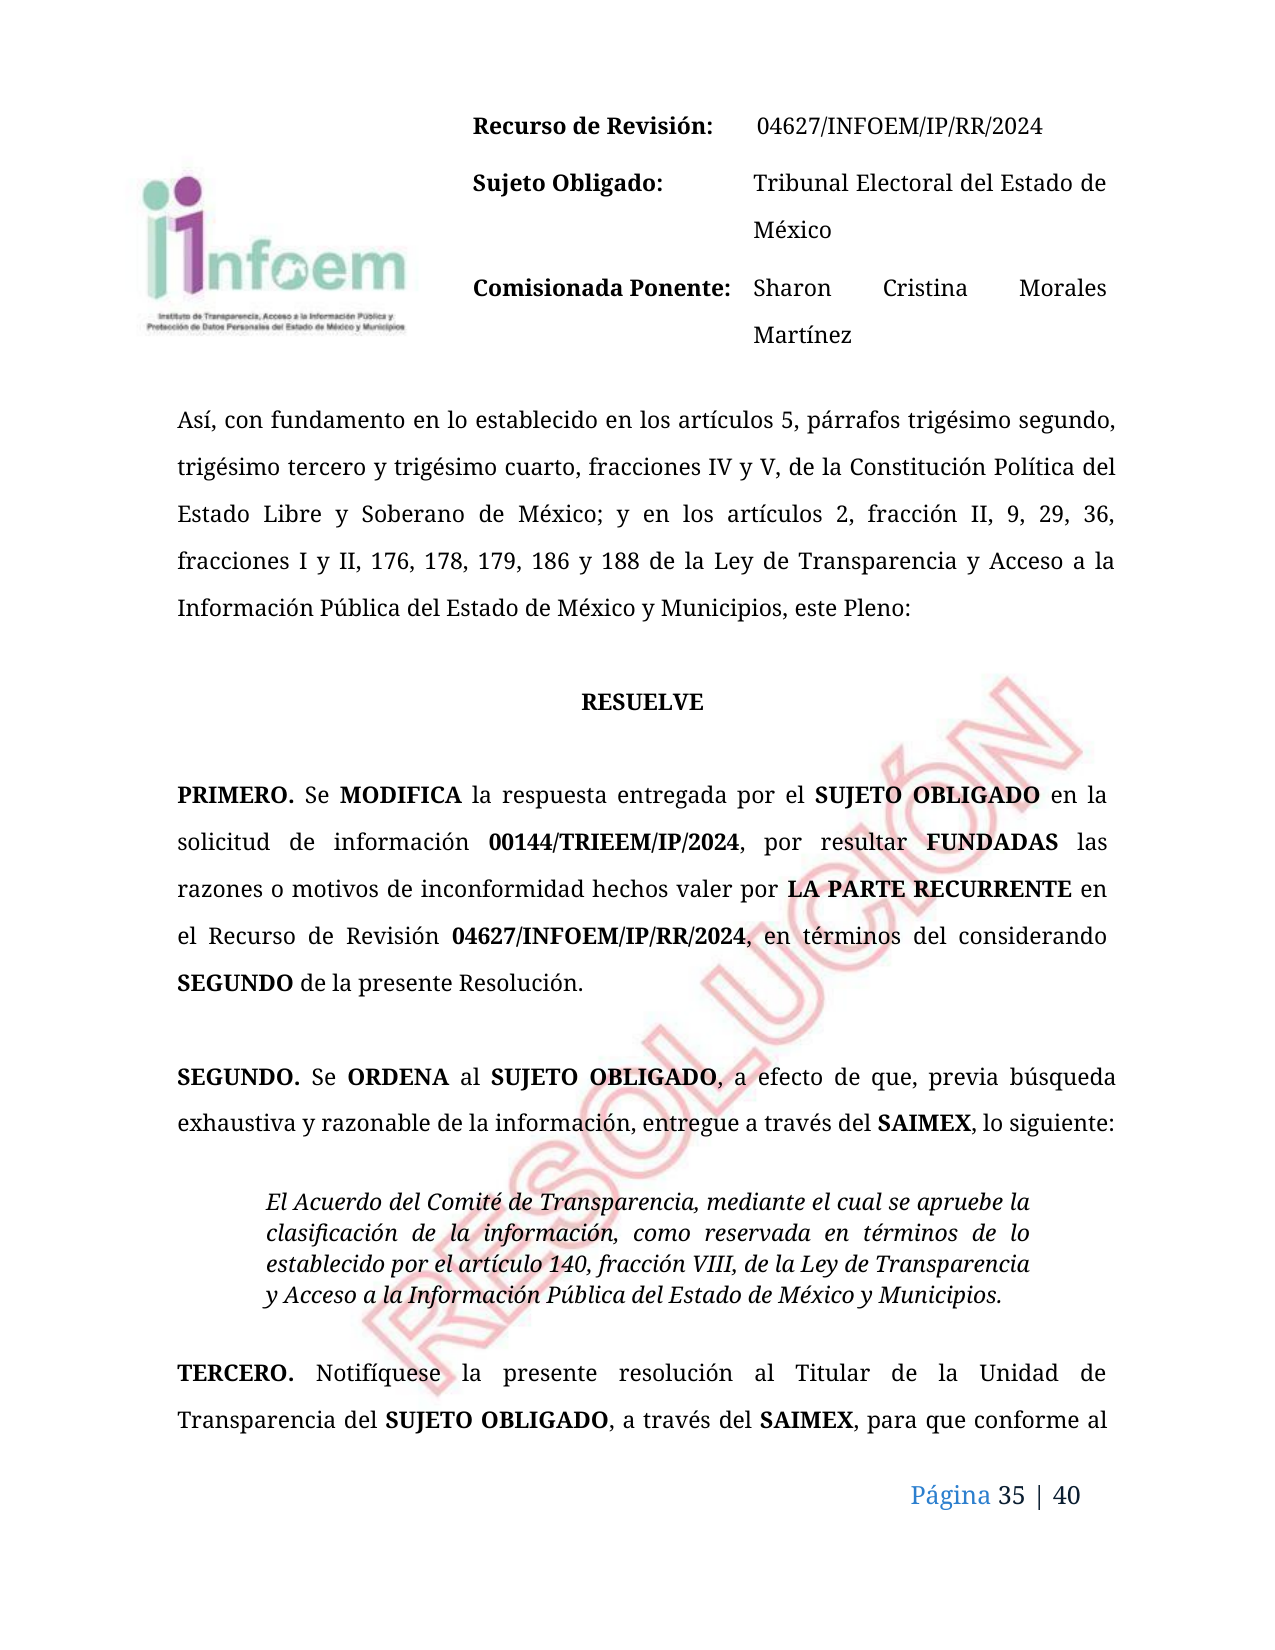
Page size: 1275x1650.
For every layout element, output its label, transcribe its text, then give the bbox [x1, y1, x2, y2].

text Así, con fundamento en lo establecido en los artículos 5, párrafos trigésimo segundo, trigésimo tercero y trigésimo cuarto, fracciones IV y V, de la Constitución Política del Estado Libre y Soberano de México; y en los artículos 2, fracción II, 9, 29, 36, fracciones I y II, 176, 178, 179, 186 y 188 de la Ley de Transparencia y Acceso a la Información Pública del Estado de México y Municipios, este Pleno: [177, 404, 1117, 623]
picture [13, 111, 1275, 1650]
title El Acuerdo del Comité de Transparencia, mediante el cual se apruebe la clasificación de la información, como reservada en términos de lo establecido por el artículo 140, fracción VIII, de la Ley de Transparencia y Acceso a la Información Pública del Estado de México y Municipios. [266, 1186, 1033, 1311]
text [177, 1357, 1107, 1436]
text RESUELVE [177, 686, 1107, 717]
text PRIMERO. Se MODIFICA la respuesta entregada por el SUJETO OBLIGADO en la solicitud de información 00144/TRIEEM/IP/2024, por resultar FUNDADAS las razones o motivos de inconformidad hechos valer por LA PARTE RECURRENTE en el Recurso de Revisión 04627/INFOEM/IP/RR/2024, en términos del considerando SEGUNDO de la presente Resolución. [177, 779, 1107, 998]
text SEGUNDO. Se ORDENA al SUJETO OBLIGADO, a efecto de que, previa búsqueda exhaustiva y razonable de la información, entregue a través del SAIMEX, lo siguiente: [177, 1061, 1117, 1139]
